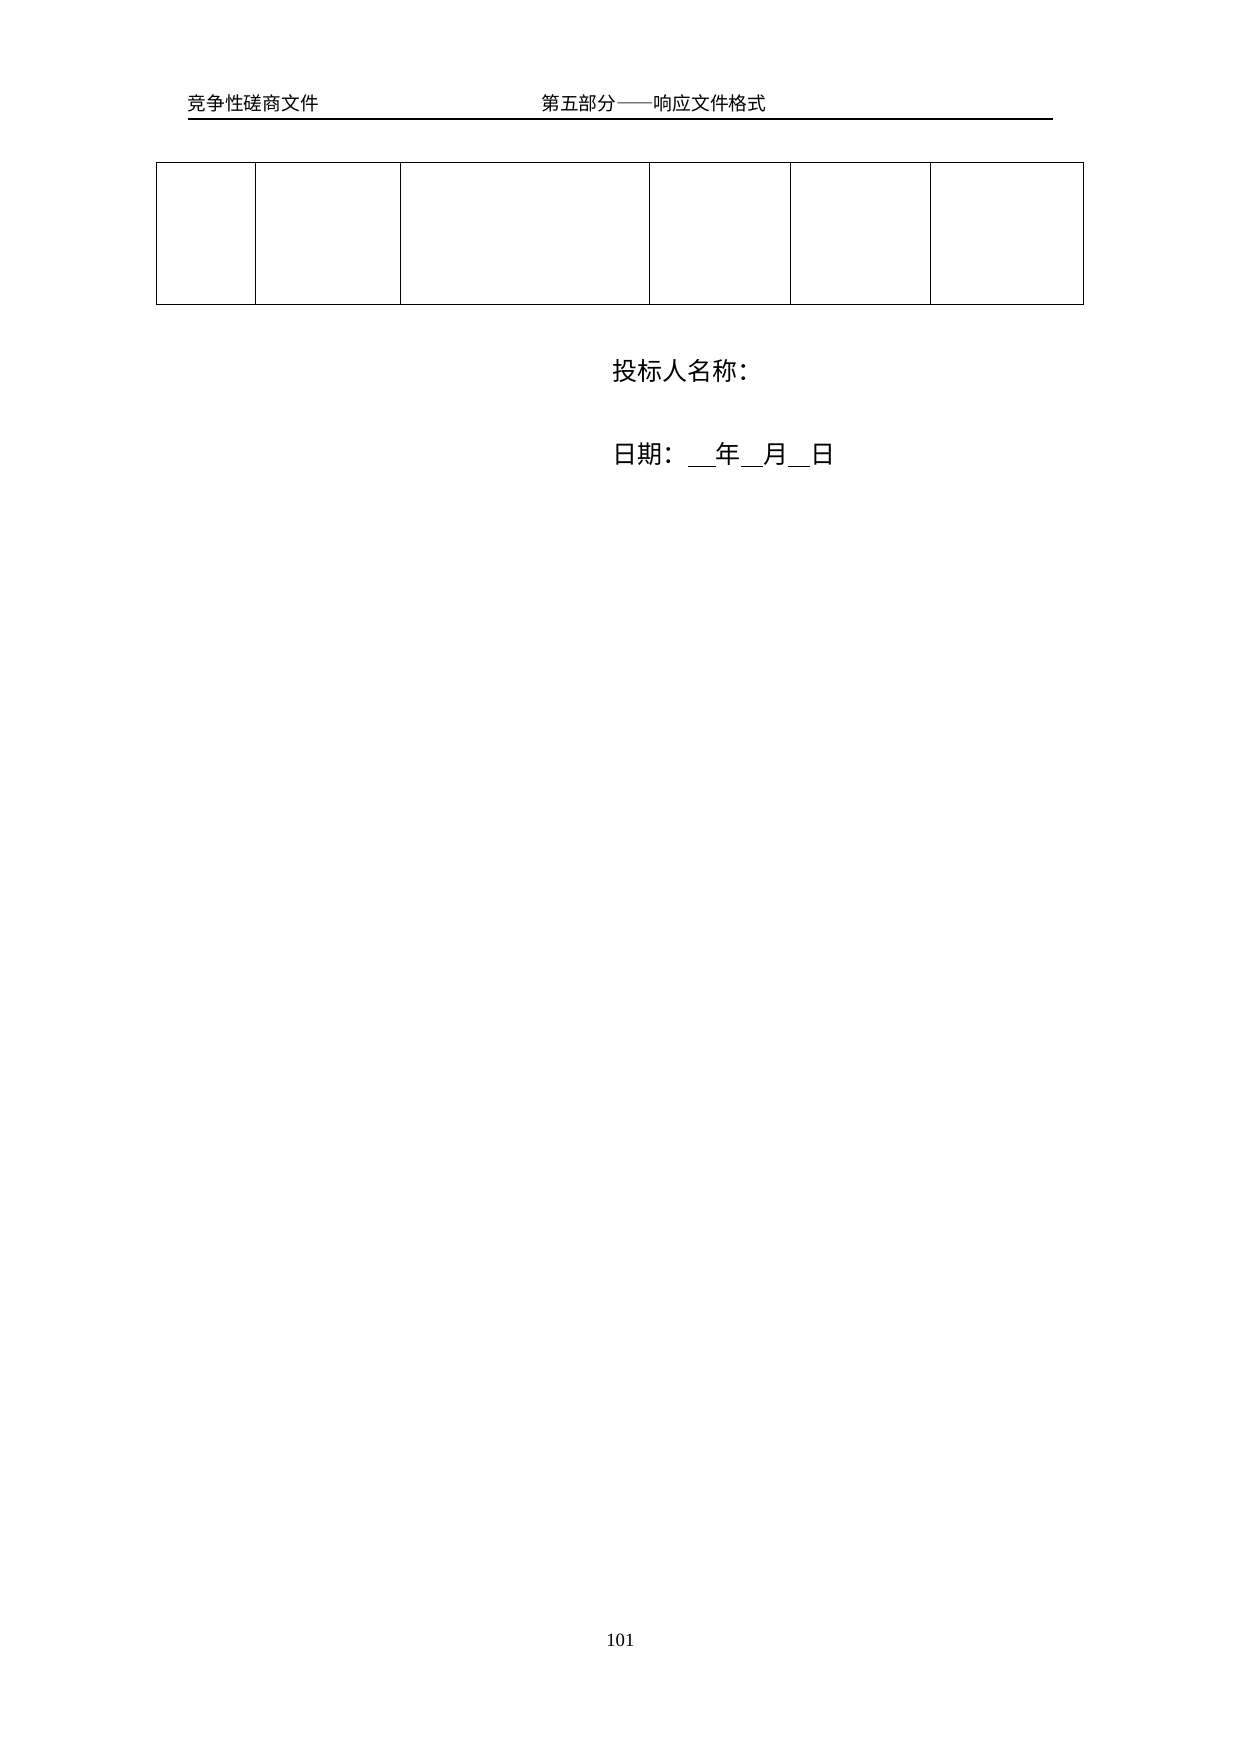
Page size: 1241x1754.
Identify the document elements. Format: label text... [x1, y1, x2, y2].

table_cell [256, 163, 400, 303]
table_cell [650, 163, 790, 303]
table_cell [157, 163, 255, 303]
text 日期： 年 月 日 [187, 420, 1053, 485]
table_cell [791, 163, 930, 303]
table_cell [401, 163, 649, 303]
text 投标人名称： [187, 337, 1053, 402]
table_cell [931, 163, 1083, 303]
